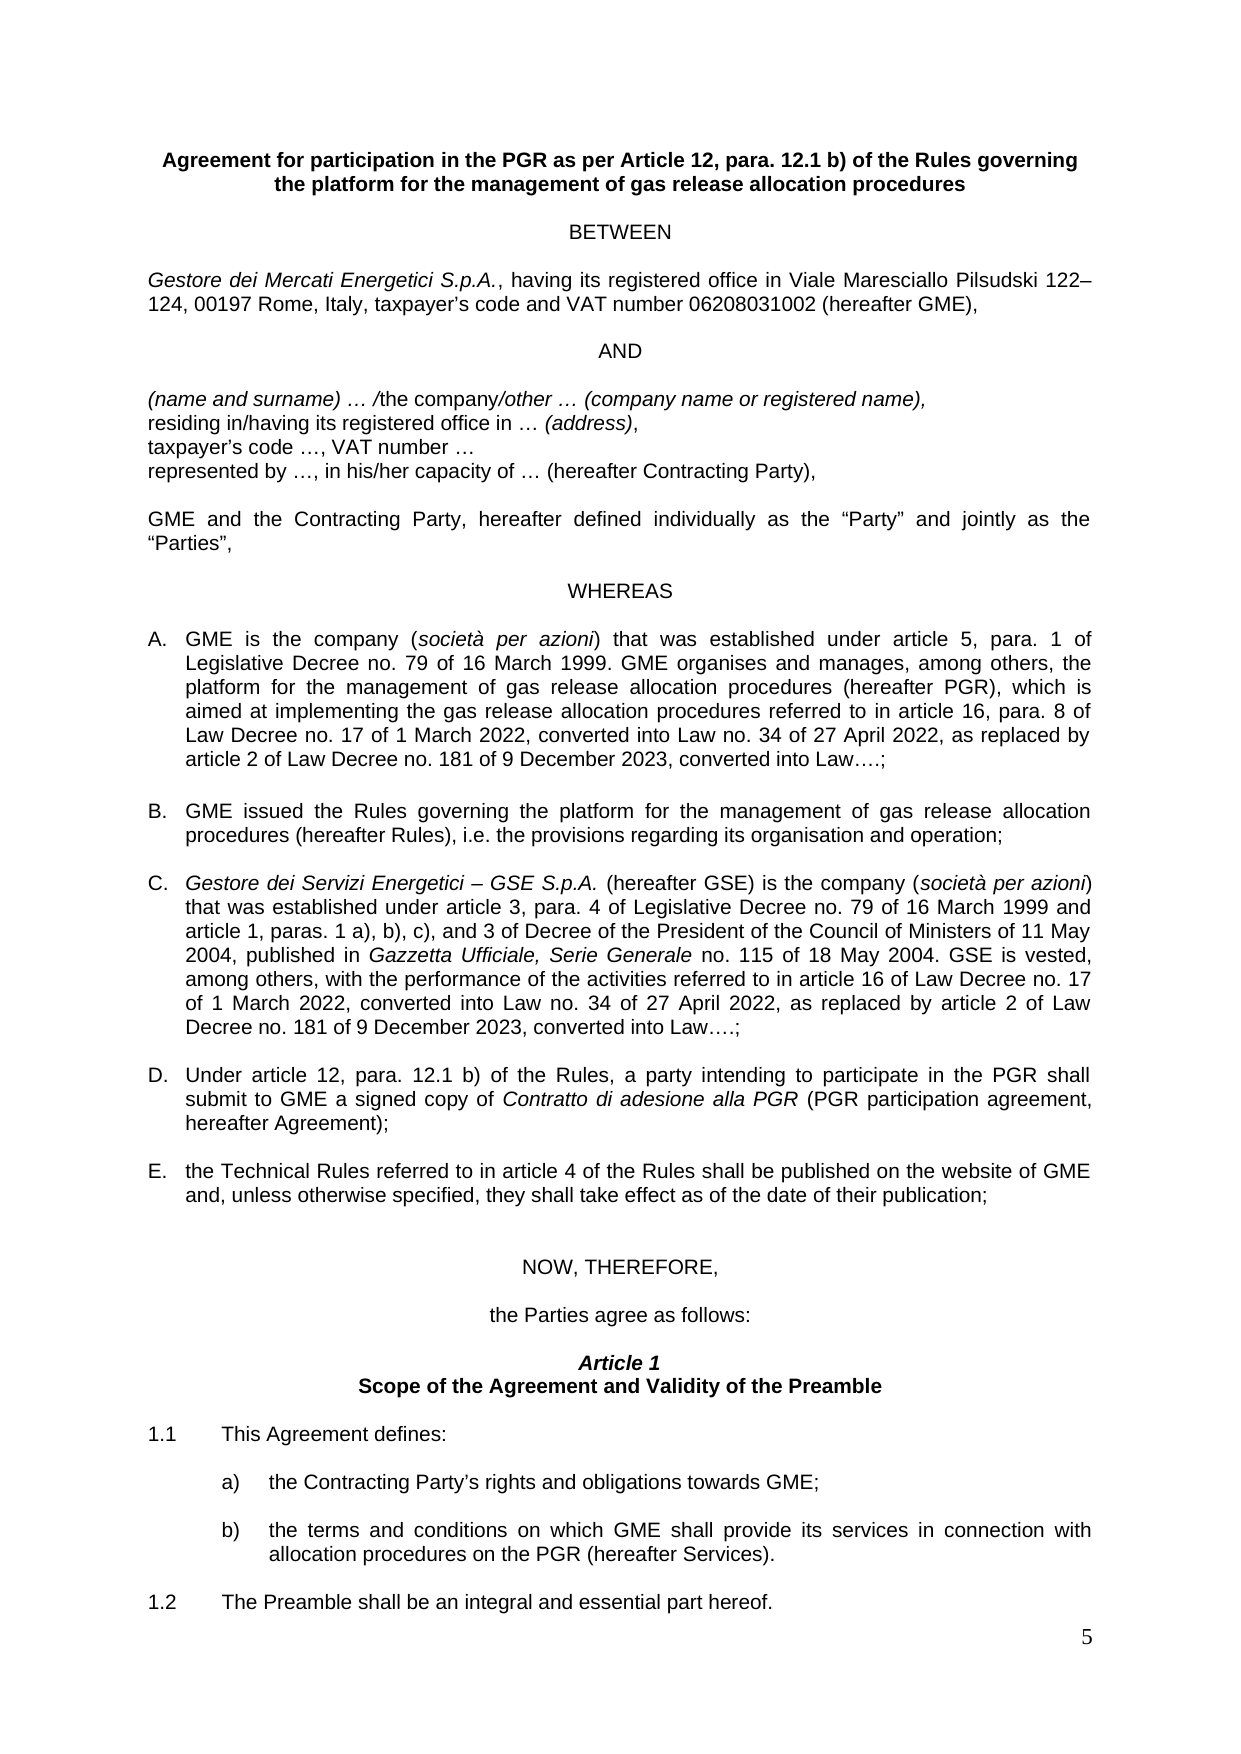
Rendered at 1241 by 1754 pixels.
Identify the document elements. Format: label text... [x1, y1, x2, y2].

text Agreement for participation in the PGR as per Article 12, para. 12.1 b) of the Rules governing the platform for the management of gas release allocation procedures [148, 148, 1092, 196]
list GME is the company (società per azioni) that was established under article 5, para. 1 of Legislative Decree no. 79 of 16 March 1999. GME organises and manages, among others, the platform for the management of gas release allocation procedures (hereafter PGR), which is aimed at implementing the gas release allocation procedures referred to in article 16, para. 8 of Law Decree no. 17 of 1 March 2022, converted into Law no. 34 of 27 April 2022, as replaced by article 2 of Law Decree no. 181 of 9 December 2023, converted into Law….; [148, 627, 1092, 771]
text AND [148, 339, 1092, 363]
text NOW, THEREFORE, [148, 1254, 1092, 1278]
list Gestore dei Servizi Energetici – GSE S.p.A. (hereafter GSE) is the company (società per azioni) that was established under article 3, para. 4 of Legislative Decree no. 79 of 16 March 1999 and article 1, paras. 1 a), b), c), and 3 of Decree of the President of the Council of Ministers of 11 May 2004, published in Gazzetta Ufficiale, Serie Generale no. 115 of 18 May 2004. GSE is vested, among others, with the performance of the activities referred to in article 16 of Law Decree no. 17 of 1 March 2022, converted into Law no. 34 of 27 April 2022, as replaced by article 2 of Law Decree no. 181 of 9 December 2023, converted into Law….; [148, 871, 1092, 1039]
text Gestore dei Mercati Energetici S.p.A., having its registered office in Viale Maresciallo Pilsudski 122–124, 00197 Rome, Italy, taxpayer’s code and VAT number 06208031002 (hereafter GME), [148, 267, 1092, 315]
text GME and the Contracting Party, hereafter defined individually as the “Party” and jointly as the “Parties”, [148, 507, 1092, 555]
list the terms and conditions on which GME shall provide its services in connection with allocation procedures on the PGR (hereafter Services). [221, 1518, 1092, 1566]
list GME issued the Rules governing the platform for the management of gas release allocation procedures (hereafter Rules), i.e. the provisions regarding its organisation and operation; [148, 799, 1092, 847]
text residing in/having its registered office in … (address), [148, 411, 1092, 435]
text taxpayer’s code …, VAT number … [148, 435, 1092, 459]
text WHEREAS [148, 579, 1092, 603]
text 1.2 The Preamble shall be an integral and essential part hereof. [148, 1590, 1092, 1614]
subtitle Scope of the Agreement and Validity of the Preamble [148, 1374, 1092, 1398]
list the Technical Rules referred to in article 4 of the Rules shall be published on the website of GME and, unless otherwise specified, they shall take effect as of the date of their publication; [148, 1159, 1092, 1207]
text represented by …, in his/her capacity of … (hereafter Contracting Party), [148, 459, 1092, 483]
list the Contracting Party’s rights and obligations towards GME; [221, 1470, 1092, 1494]
text (name and surname) … /the company/other … (company name or registered name), [148, 387, 1092, 411]
text between [148, 219, 1092, 243]
list This Agreement defines: [148, 1422, 1092, 1446]
subtitle Article 1 [148, 1350, 1092, 1374]
list Under article 12, para. 12.1 b) of the Rules, a party intending to participate in the PGR shall submit to GME a signed copy of Contratto di adesione alla PGR (PGR participation agreement, hereafter Agreement); [148, 1063, 1092, 1135]
text the Parties agree as follows: [148, 1302, 1092, 1326]
